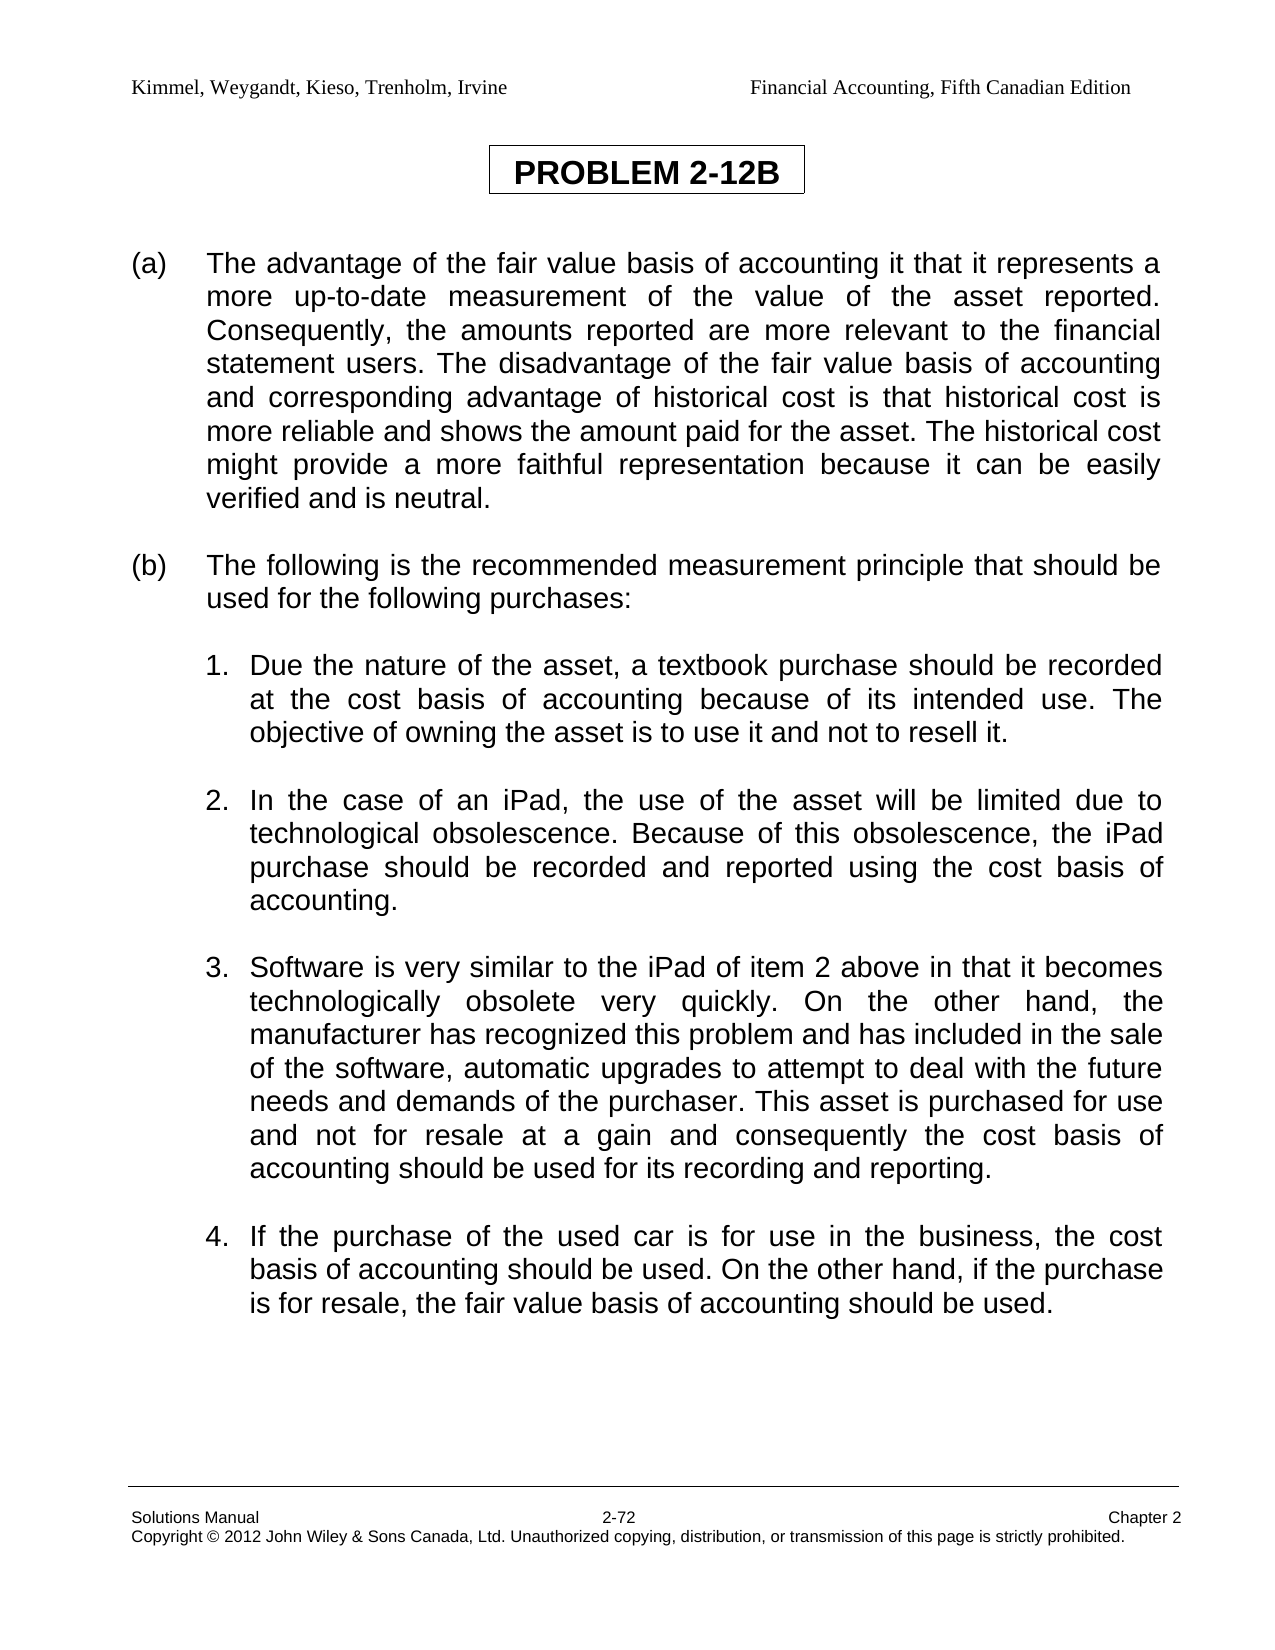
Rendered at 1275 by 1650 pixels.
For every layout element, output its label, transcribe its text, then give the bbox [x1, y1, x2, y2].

list The following is the recommended measurement principle that should be used for the following purchases: [131, 548, 1162, 615]
list Due the nature of the asset, a textbook purchase should be recorded at the cost basis of accounting because of its intended use. The objective of owning the asset is to use it and not to resell it. [205, 648, 1165, 749]
list In the case of an iPad, the use of the asset will be limited due to technological obsolescence. Because of this obsolescence, the iPad purchase should be recorded and reported using the cost basis of accounting. [205, 782, 1165, 917]
list Software is very similar to the iPad of item 2 above in that it becomes technologically obsolete very quickly. On the other hand, the manufacturer has recognized this problem and has included in the sale of the software, automatic upgrades to attempt to deal with the future needs and demands of the purchaser. This asset is purchased for use and not for resale at a gain and consequently the cost basis of accounting should be used for its recording and reporting. [205, 950, 1165, 1185]
list The advantage of the fair value basis of accounting it that it represents a more up-to-date measurement of the value of the asset reported. Consequently, the amounts reported are more relevant to the financial statement users. The disadvantage of the fair value basis of accounting and corresponding advantage of historical cost is that historical cost is more reliable and shows the amount paid for the asset. The historical cost might provide a more faithful representation because it can be easily verified and is neutral. [131, 246, 1162, 514]
list If the purchase of the used car is for use in the business, the cost basis of accounting should be used. On the other hand, if the purchase is for resale, the fair value basis of accounting should be used. [205, 1218, 1165, 1319]
